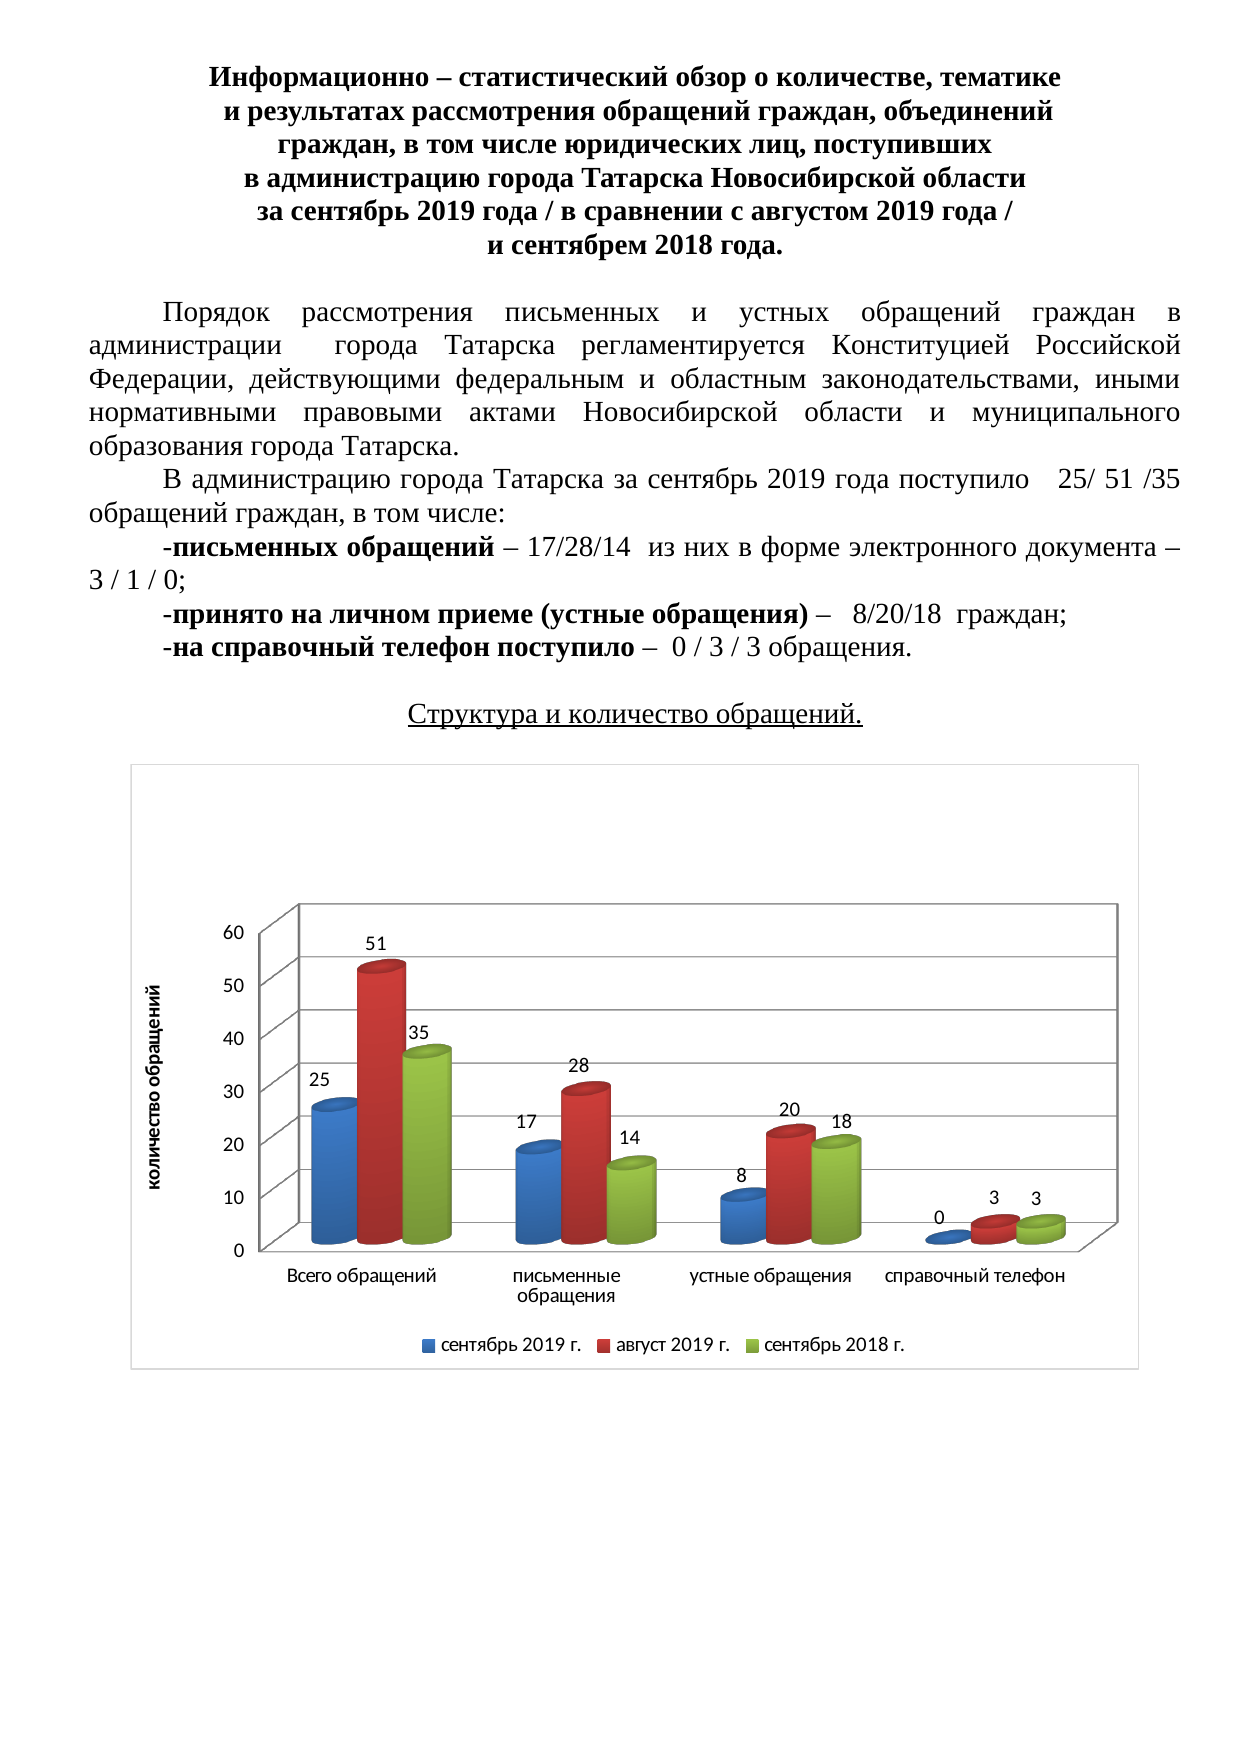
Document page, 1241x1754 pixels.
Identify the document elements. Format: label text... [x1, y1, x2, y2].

text в администрацию города Татарска Новосибирской области [89, 160, 1181, 193]
text граждан, в том числе юридических лиц, поступивших [89, 126, 1181, 160]
text -на справочный телефон поступило – 0 / 3 / 3 обращения. [89, 629, 1181, 663]
text и результатах рассмотрения обращений граждан, объединений [89, 93, 1181, 126]
text -письменных обращений – 17/28/14 из них в форме электронного документа – 3 / 1 / 0; [89, 529, 1181, 596]
text Порядок рассмотрения письменных и устных обращений граждан в администрации города Татарска регламентируется Конституцией Российской Федерации, действующими федеральным и областным законодательствами, иными нормативными правовыми актами Новосибирской области и муниципального образования города Татарска. [89, 294, 1181, 462]
text и сентябрем 2018 года. [89, 227, 1181, 260]
text за сентябрь 2019 года / в сравнении с августом 2019 года / [89, 193, 1181, 227]
text -принято на личном приеме (устные обращения) – 8/20/18 граждан; [89, 596, 1181, 629]
text Информационно – статистический обзор о количестве, тематике [89, 59, 1181, 93]
text Структура и количество обращений. [89, 696, 1181, 730]
text В администрацию города Татарска за сентябрь 2019 года поступило 25/ 51 /35 обращений граждан, в том числе: [89, 462, 1181, 529]
